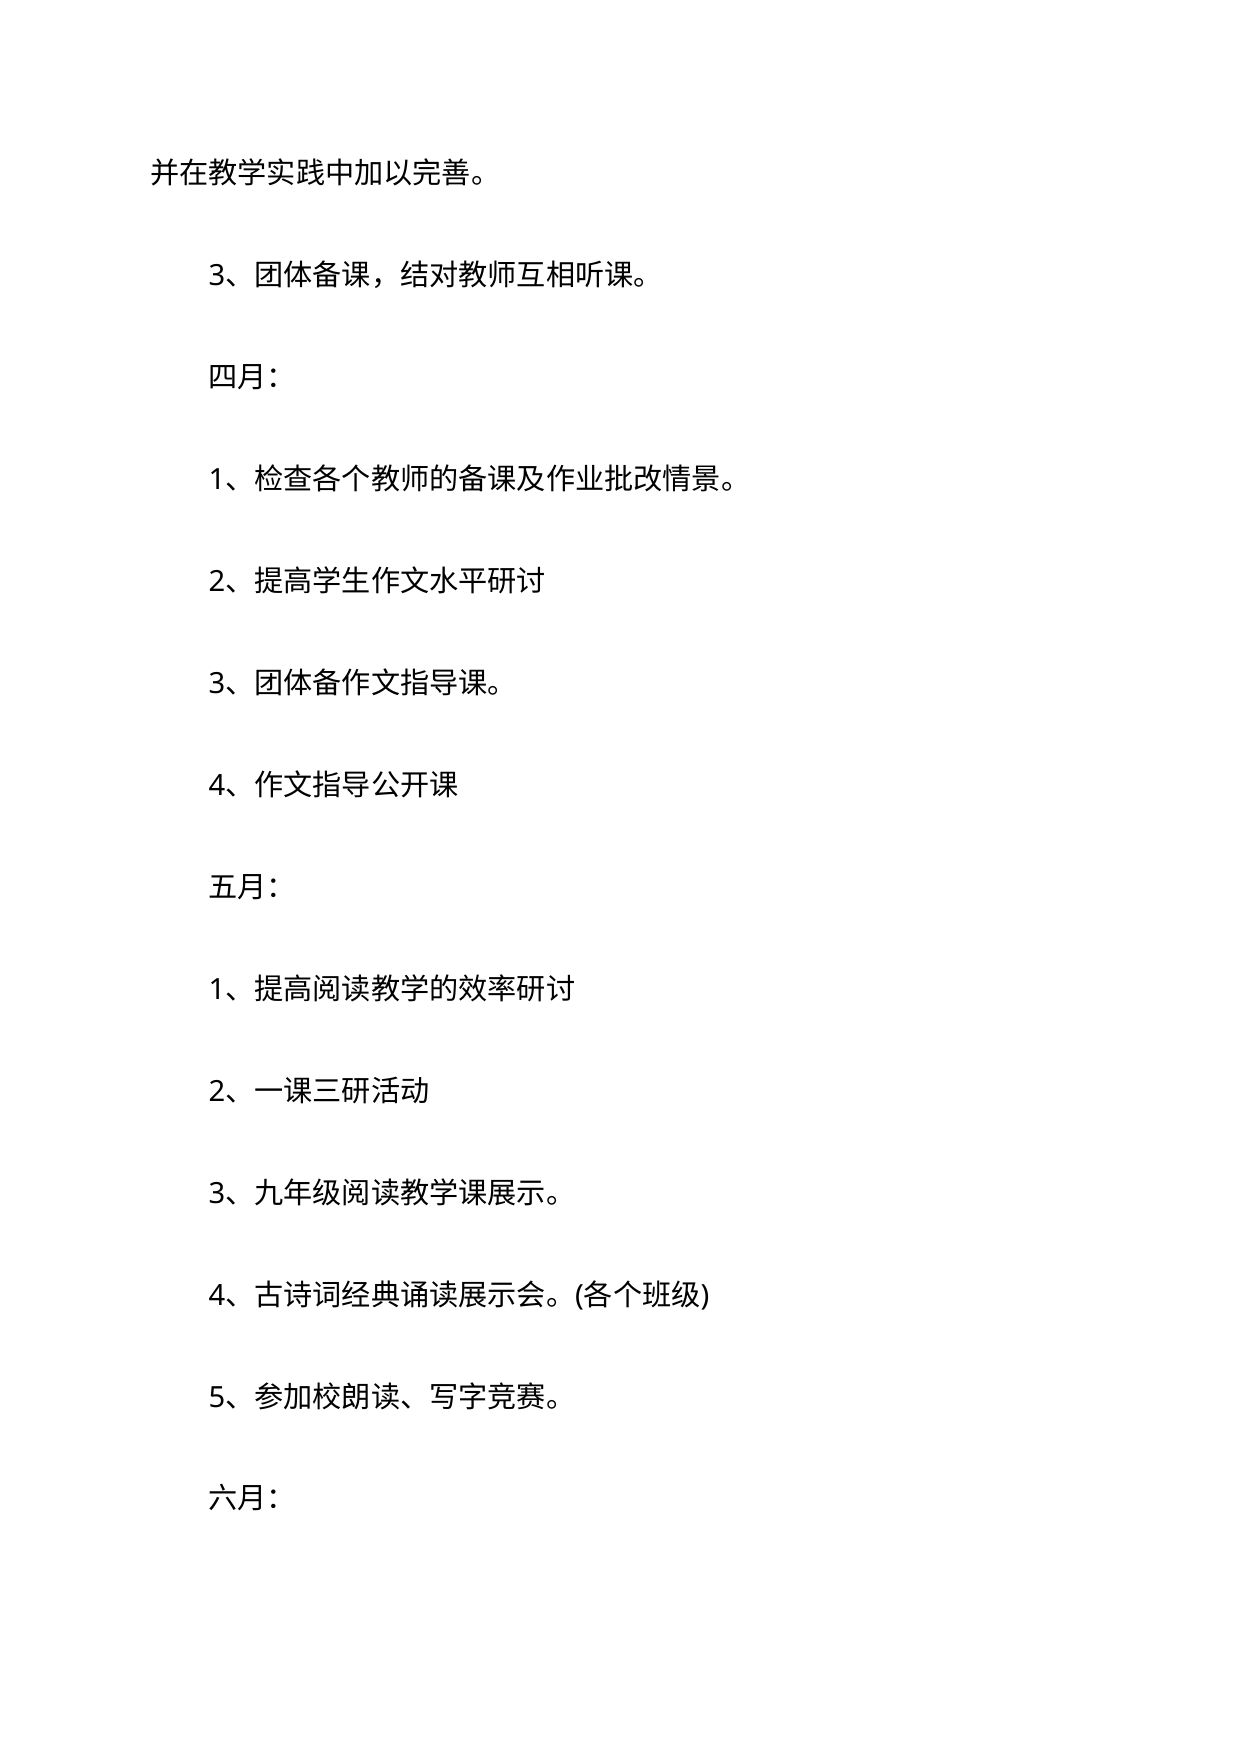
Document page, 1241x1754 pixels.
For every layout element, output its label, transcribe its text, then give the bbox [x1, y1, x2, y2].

text 3、团体备作文指导课。 [150, 659, 1090, 702]
text 2、提高学生作文水平研讨 [150, 557, 1090, 600]
text 1、检查各个教师的备课及作业批改情景。 [150, 456, 1090, 498]
text 四月： [150, 354, 1090, 396]
text 4、古诗词经典诵读展示会。(各个班级) [150, 1271, 1090, 1313]
text 3、九年级阅读教学课展示。 [150, 1169, 1090, 1212]
text 5、参加校朗读、写字竞赛。 [150, 1373, 1090, 1416]
text 4、作文指导公开课 [150, 761, 1090, 804]
text 六月： [150, 1475, 1090, 1517]
text 五月： [150, 863, 1090, 906]
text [150, 150, 1090, 192]
text 2、一课三研活动 [150, 1067, 1090, 1109]
text 3、团体备课，结对教师互相听课。 [150, 252, 1090, 294]
text 1、提高阅读教学的效率研讨 [150, 965, 1090, 1008]
